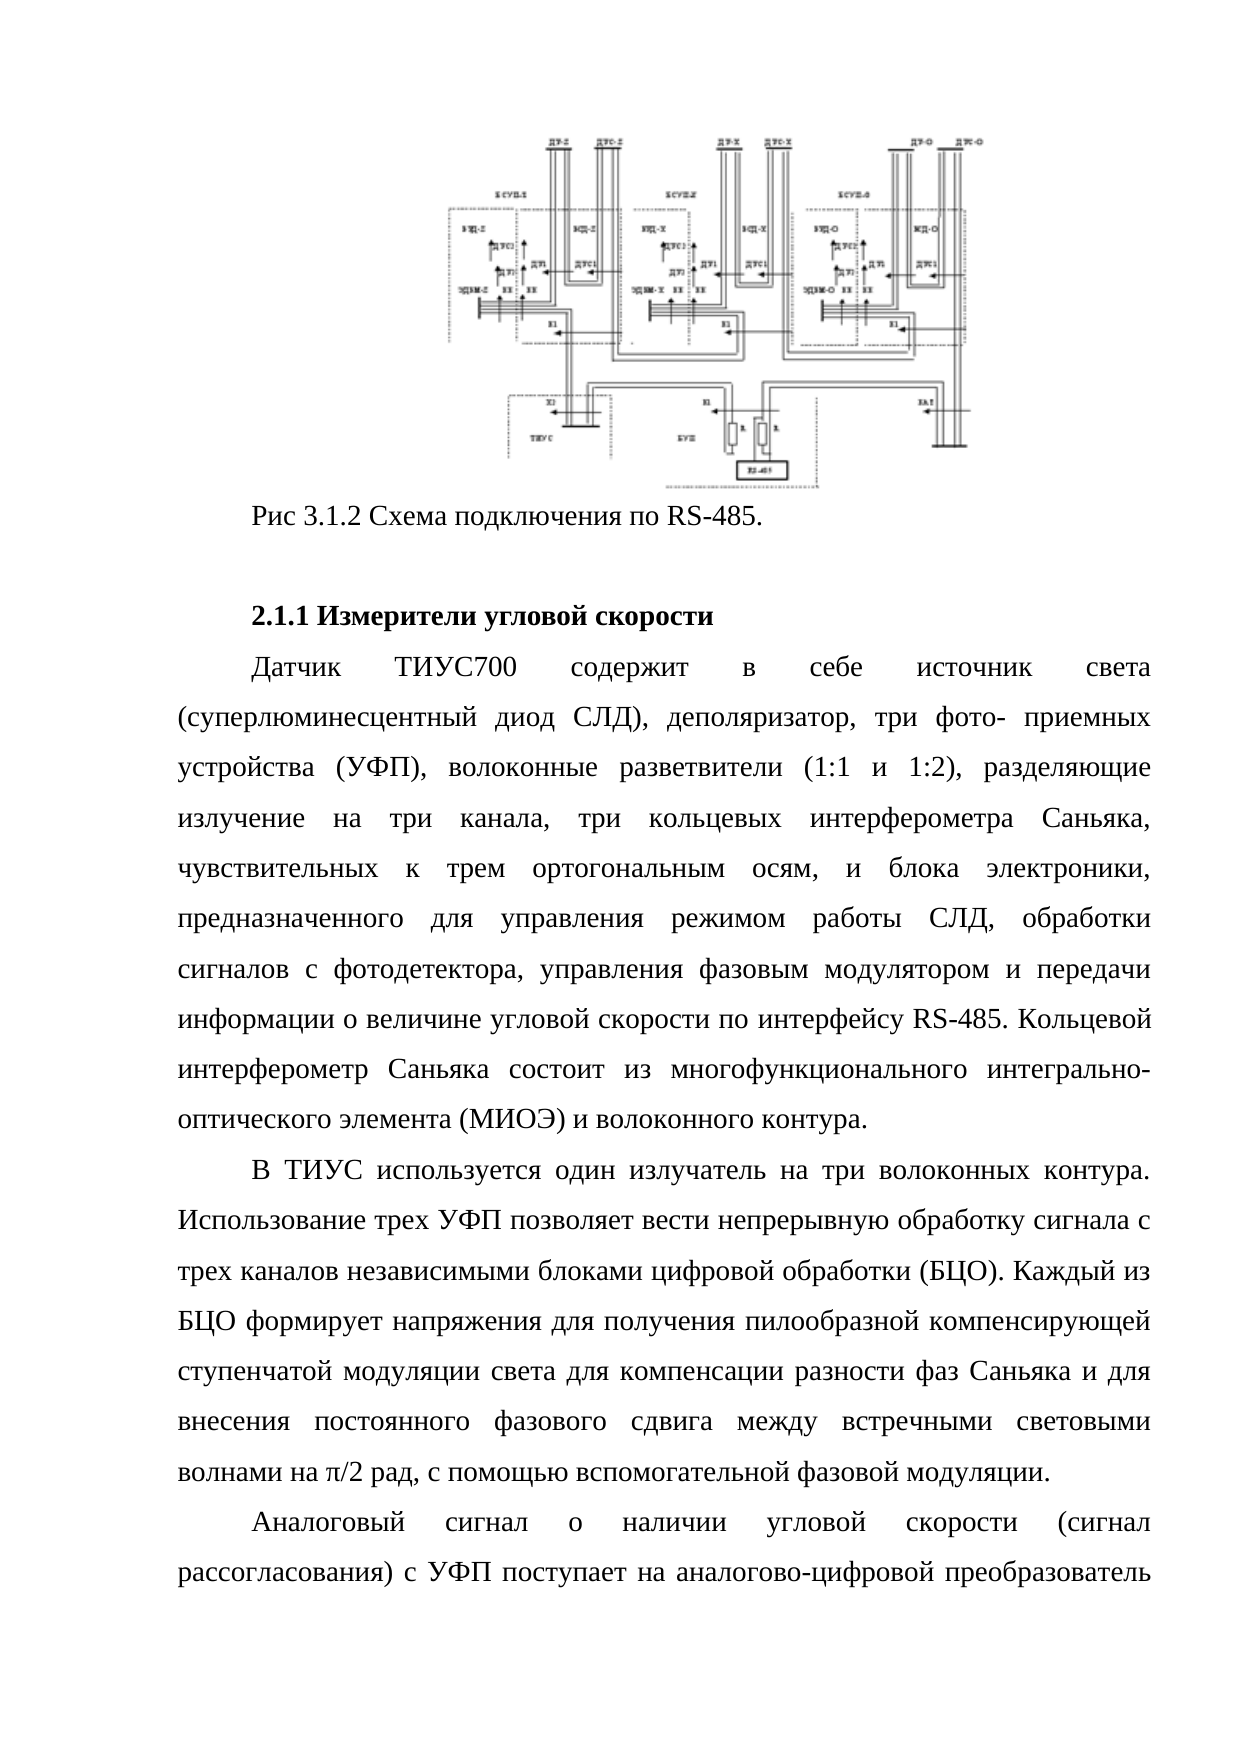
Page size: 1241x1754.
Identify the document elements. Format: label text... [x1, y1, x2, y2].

text Рис 3.1.2 Схема подключения по RS-485. [177, 498, 1152, 531]
subtitle 2.1.1 Измерители угловой скорости [177, 598, 1152, 632]
text Датчик ТИУС700 содержит в себе источник света (суперлюминесцентный диод СЛД), деполяризатор, три фото- приемных устройства (УФП), волоконные разветвители (1:1 и 1:2), разделяющие излучение на три канала, три кольцевых интерферометра Саньяка, чувствительных к трем ортогональным осям, и блока электроники, предназначенного для управления режимом работы СЛД, обработки сигналов с фотодетектора, управления фазовым модулятором и передачи информации о величине угловой скорости по интерфейсу RS-485. Кольцевой интерферометр Саньяка состоит из многофункционального интегрально-оптического элемента (МИОЭ) и волоконного контура. [177, 649, 1152, 1135]
text В ТИУС используется один излучатель на три волоконных контура. Использование трех УФП позволяет вести непрерывную обработку сигнала с трех каналов независимыми блоками цифровой обработки (БЦО). Каждый из БЦО формирует напряжения для получения пилообразной компенсирующей ступенчатой модуляции света для компенсации разности фаз Саньяка и для внесения постоянного фазового сдвига между встречными световыми волнами на π/2 рад, с помощью вспомогательной фазовой модуляции. [177, 1152, 1152, 1487]
picture [414, 118, 990, 498]
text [177, 1504, 1152, 1588]
